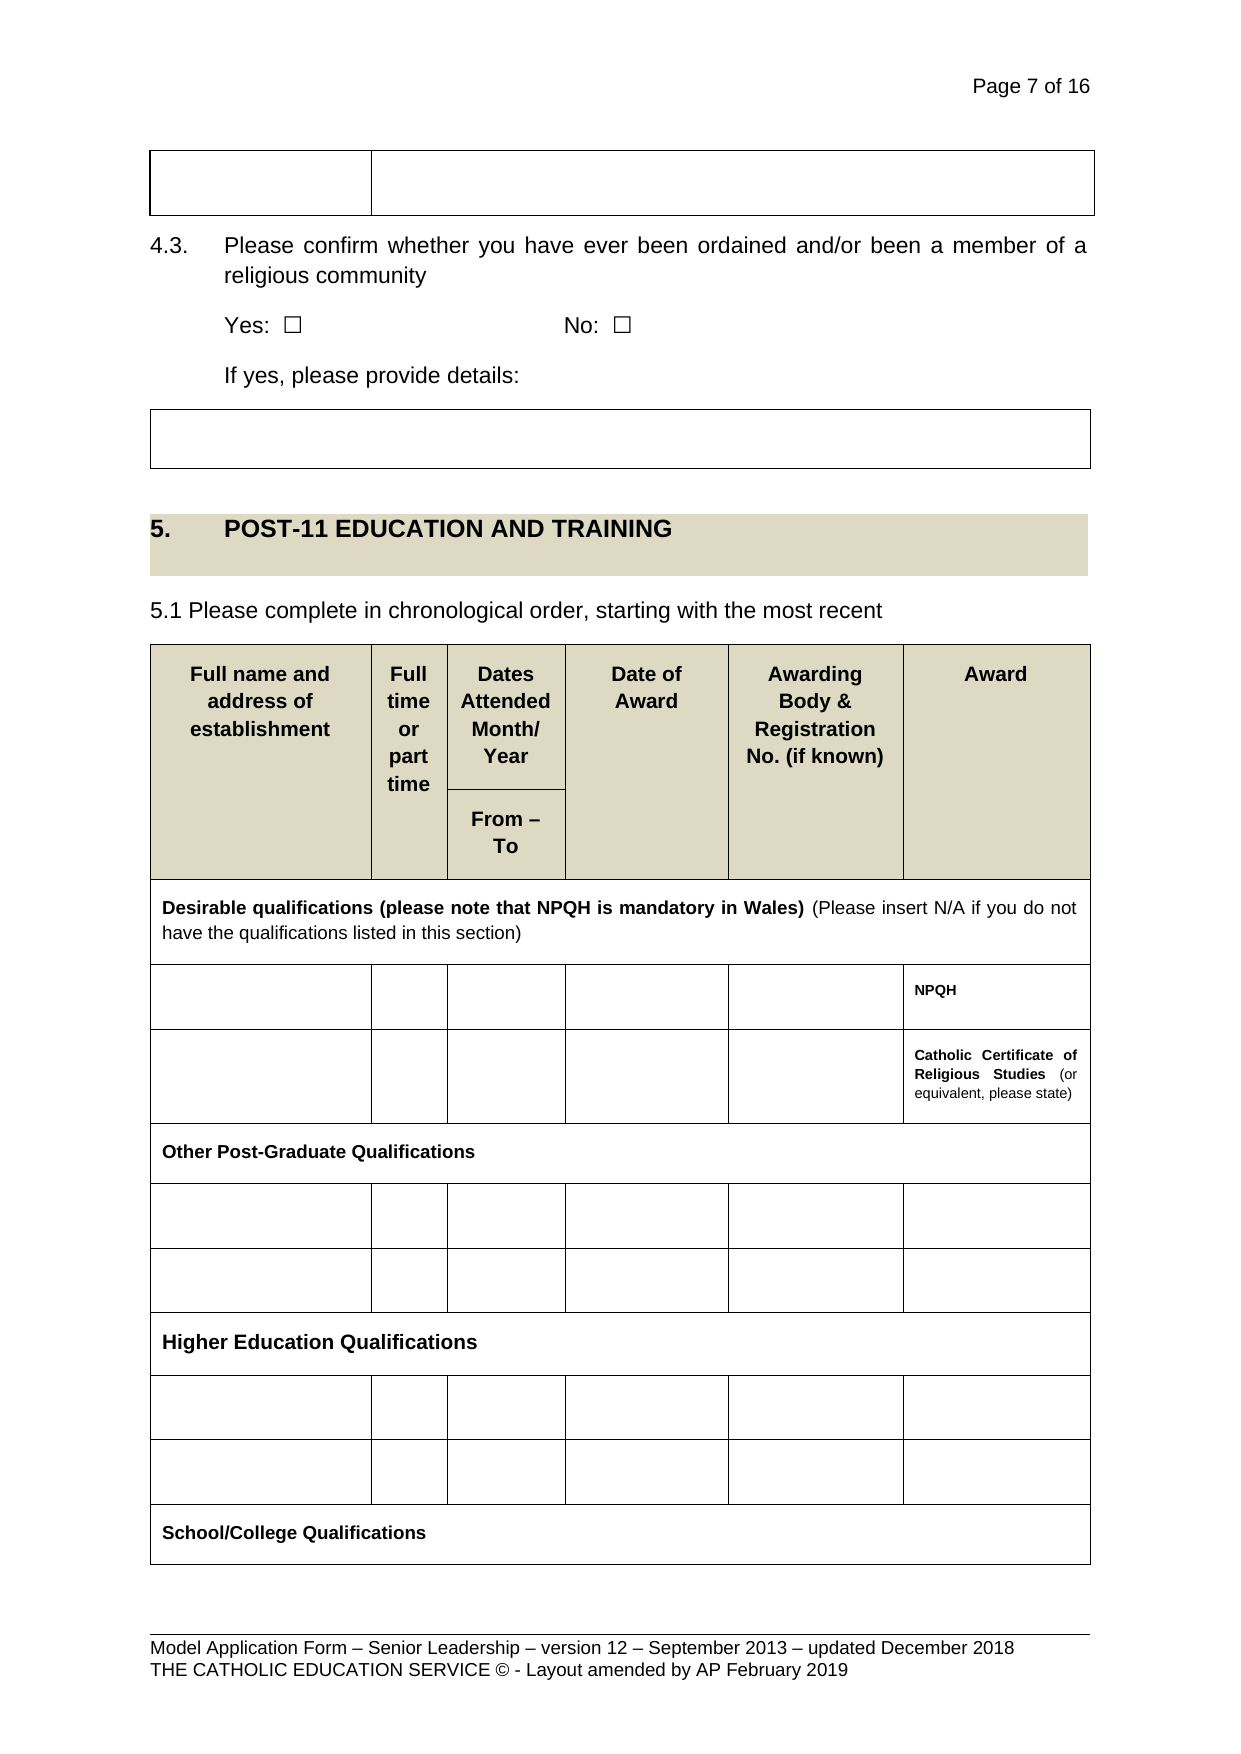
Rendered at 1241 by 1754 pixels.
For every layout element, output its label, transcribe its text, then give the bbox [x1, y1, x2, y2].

subtitle 5.1 Please complete in chronological order, starting with the most recent [150, 597, 1088, 623]
table_cell [904, 1440, 1090, 1504]
table_cell [448, 1440, 565, 1504]
text If yes, please provide details: [150, 362, 1088, 388]
table_cell [372, 151, 1094, 214]
table_cell [372, 1440, 447, 1504]
table_cell [729, 1249, 903, 1312]
table_cell [372, 965, 447, 1029]
table_cell NPQH [904, 965, 1090, 1029]
table_cell [904, 1249, 1090, 1312]
table_cell Other Post-Graduate Qualifications [151, 1124, 1090, 1183]
table_cell [566, 1184, 728, 1248]
table_header Full name and address of establishment [151, 645, 371, 879]
table_cell [448, 1376, 565, 1439]
table_cell [448, 1249, 565, 1312]
table_cell [904, 1376, 1090, 1439]
table_cell Higher Education Qualifications [151, 1313, 1090, 1375]
table_header Award [904, 645, 1090, 879]
table_cell [151, 1376, 371, 1439]
table_cell [448, 1030, 565, 1123]
table_cell [151, 151, 371, 214]
table_cell [151, 1249, 371, 1312]
table_cell Desirable qualifications (please note that NPQH is mandatory in Wales) (Please insert N/A if you do not have the qualifications listed in this section) [151, 880, 1090, 964]
table_cell [151, 1184, 371, 1248]
table_cell School/College Qualifications [151, 1505, 1090, 1564]
table_cell [372, 1376, 447, 1439]
table_cell [448, 1184, 565, 1248]
table_cell [566, 1030, 728, 1123]
table_cell [566, 1440, 728, 1504]
table_header Awarding Body & Registration No. (if known) [729, 645, 903, 879]
table_cell From – To [448, 790, 565, 879]
table_cell [904, 1184, 1090, 1248]
table_header Dates Attended Month/ Year [448, 645, 565, 789]
table_cell [372, 1030, 447, 1123]
table_cell [566, 1249, 728, 1312]
table_cell [372, 1249, 447, 1312]
table_cell Catholic Certificate of Religious Studies (or equivalent, please state) [904, 1030, 1090, 1123]
table_header [151, 410, 1090, 468]
table_cell [372, 1184, 447, 1248]
subtitle Please confirm whether you have ever been ordained and/or been a member of a religious community [150, 232, 1088, 289]
table_cell [729, 1184, 903, 1248]
table_cell [729, 1376, 903, 1439]
table_cell [151, 965, 371, 1029]
table_cell [729, 965, 903, 1029]
table_cell [566, 965, 728, 1029]
table_header Full time or part time [372, 645, 447, 879]
table_cell [729, 1030, 903, 1123]
text Yes: No: [150, 309, 1088, 341]
table_header Date of Award [566, 645, 728, 879]
table_cell [151, 1440, 371, 1504]
table_cell [151, 1030, 371, 1123]
table_cell [448, 965, 565, 1029]
table_cell [729, 1440, 903, 1504]
subtitle POST-11 EDUCATION AND TRAINING [150, 514, 1088, 543]
table_cell [566, 1376, 728, 1439]
